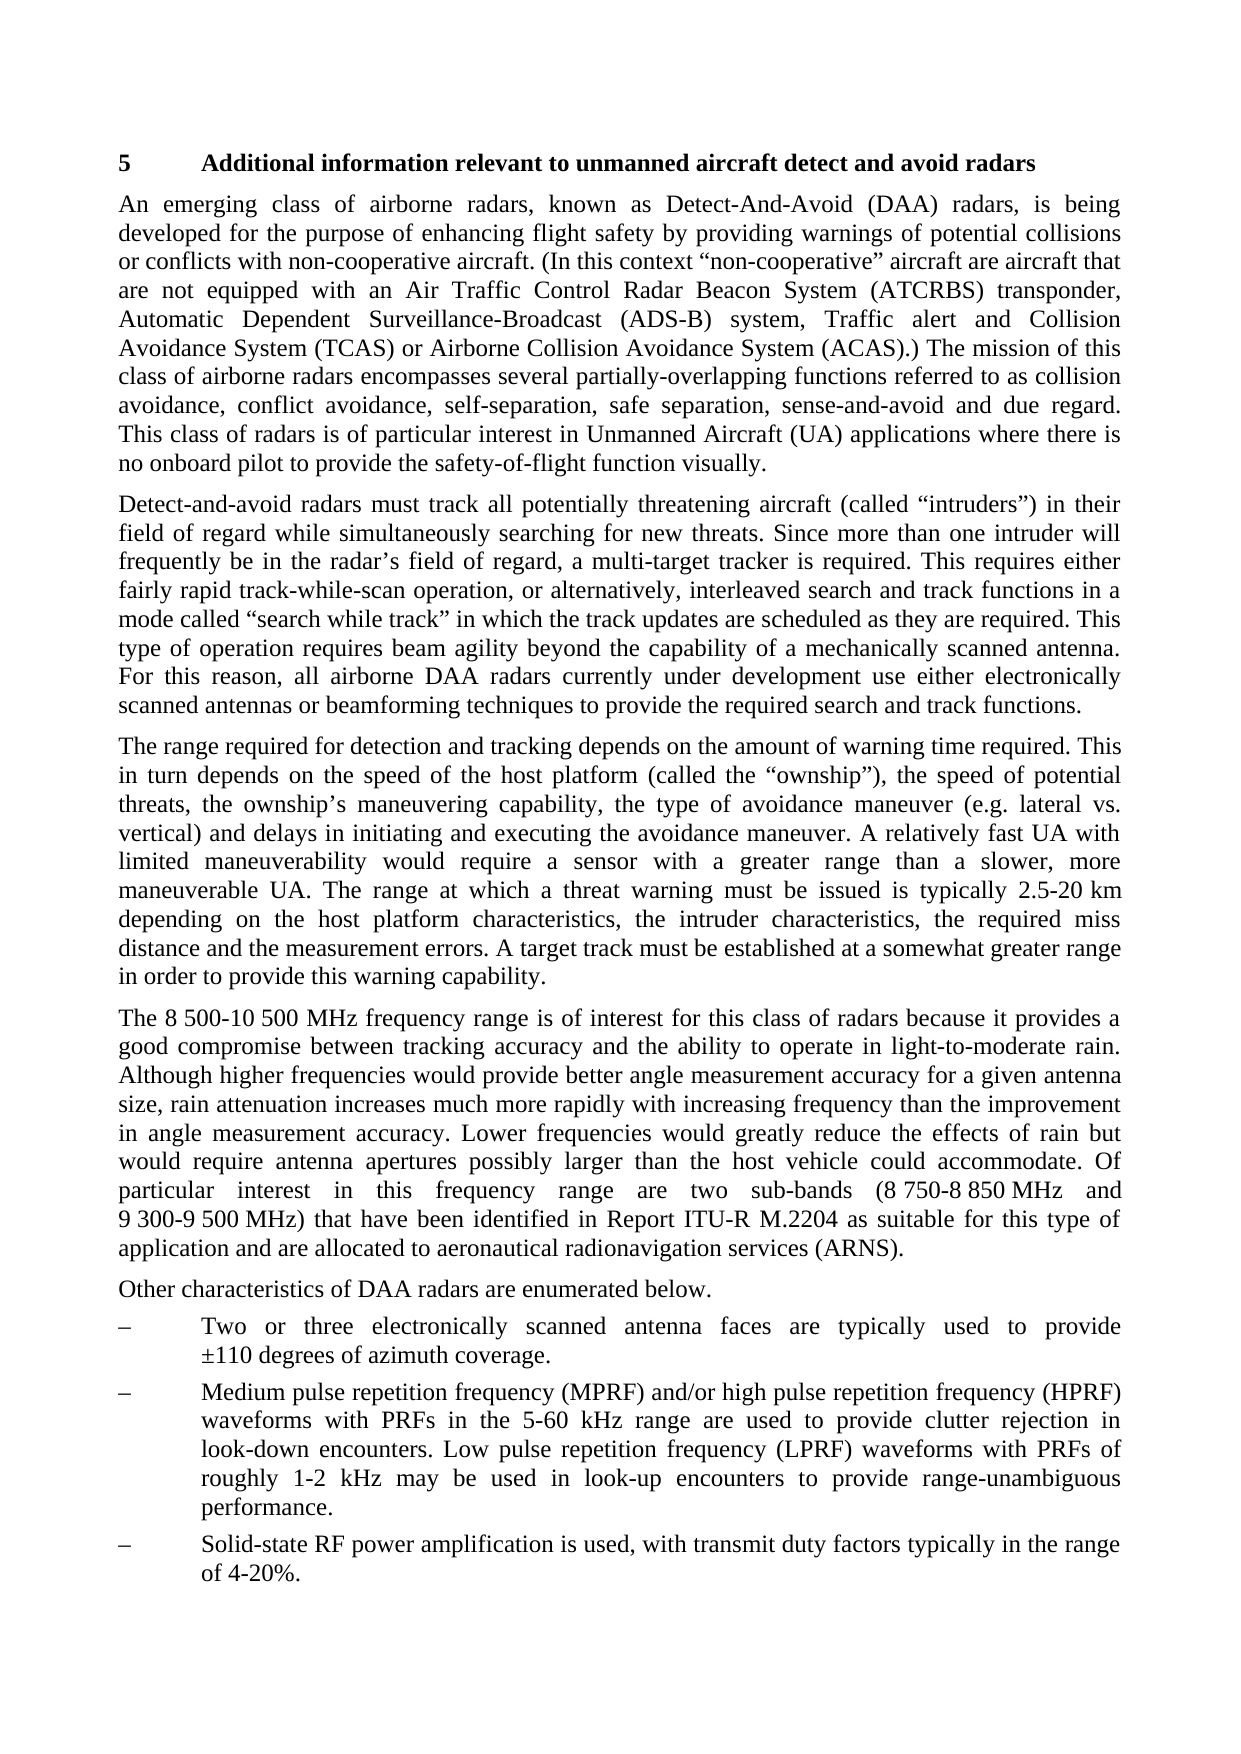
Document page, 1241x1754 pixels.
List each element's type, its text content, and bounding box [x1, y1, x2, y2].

text Detect-and-avoid radars must track all potentially threatening aircraft (called “intruders”) in their field of regard while simultaneously searching for new threats. Since more than one intruder will frequently be in the radar’s field of regard, a multi-target tracker is required. This requires either fairly rapid track-while-scan operation, or alternatively, interleaved search and track functions in a mode called “search while track” in which the track updates are scheduled as they are required. This type of operation requires beam agility beyond the capability of a mechanically scanned antenna. For this reason, all airborne DAA radars currently under development use either electronically scanned antennas or beamforming techniques to provide the required search and track functions. [118, 489, 1122, 719]
text – Medium pulse repetition frequency (MPRF) and/or high pulse repetition frequency (HPRF) waveforms with PRFs in the 5-60 kHz range are used to provide clutter rejection in look-down encounters. Low pulse repetition frequency (LPRF) waveforms with PRFs of roughly 1-2 kHz may be used in look-up encounters to provide range-unambiguous performance. [118, 1377, 1122, 1521]
text An emerging class of airborne radars, known as Detect-And-Avoid (DAA) radars, is being developed for the purpose of enhancing flight safety by providing warnings of potential collisions or conflicts with non-cooperative aircraft. (In this context “non-cooperative” aircraft are aircraft that are not equipped with an Air Traffic Control Radar Beacon System (ATCRBS) transponder, Automatic Dependent Surveillance-Broadcast (ADS-B) system, Traffic alert and Collision Avoidance System (TCAS) or Airborne Collision Avoidance System (ACAS).) The mission of this class of airborne radars encompasses several partially-overlapping functions referred to as collision avoidance, conflict avoidance, self-separation, safe separation, sense-and-avoid and due regard. This class of radars is of particular interest in Unmanned Aircraft (UA) applications where there is no onboard pilot to provide the safety-of-flight function visually. [118, 189, 1122, 476]
text – Two or three electronically scanned antenna faces are typically used to provide ±110 degrees of azimuth coverage. [118, 1311, 1122, 1368]
text The range required for detection and tracking depends on the amount of warning time required. This in turn depends on the speed of the host platform (called the “ownship”), the speed of potential threats, the ownship’s maneuvering capability, the type of avoidance maneuver (e.g. lateral vs. vertical) and delays in initiating and executing the avoidance maneuver. A relatively fast UA with limited maneuverability would require a sensor with a greater range than a slower, more maneuverable UA. The range at which a threat warning must be issued is typically 2.5-20 km depending on the host platform characteristics, the intruder characteristics, the required miss distance and the measurement errors. A target track must be established at a somewhat greater range in order to provide this warning capability. [118, 731, 1122, 990]
subtitle 5 Additional information relevant to unmanned aircraft detect and avoid radars [118, 148, 1122, 176]
text Other characteristics of DAA radars are enumerated below. [118, 1274, 1122, 1303]
text The 8 500-10 500 MHz frequency range is of interest for this class of radars because it provides a good compromise between tracking accuracy and the ability to operate in light-to-moderate rain. Although higher frequencies would provide better angle measurement accuracy for a given antenna size, rain attenuation increases much more rapidly with increasing frequency than the improvement in angle measurement accuracy. Lower frequencies would greatly reduce the effects of rain but would require antenna apertures possibly larger than the host vehicle could accommodate. Of particular interest in this frequency range are two sub-bands (8 750-8 850 MHz and 9 300-9 500 MHz) that have been identified in Report ITU-R M.2204 as suitable for this type of application and are allocated to aeronautical radionavigation services (ARNS). [118, 1003, 1122, 1261]
text – Solid-state RF power amplification is used, with transmit duty factors typically in the range of 4-20%. [118, 1529, 1122, 1586]
